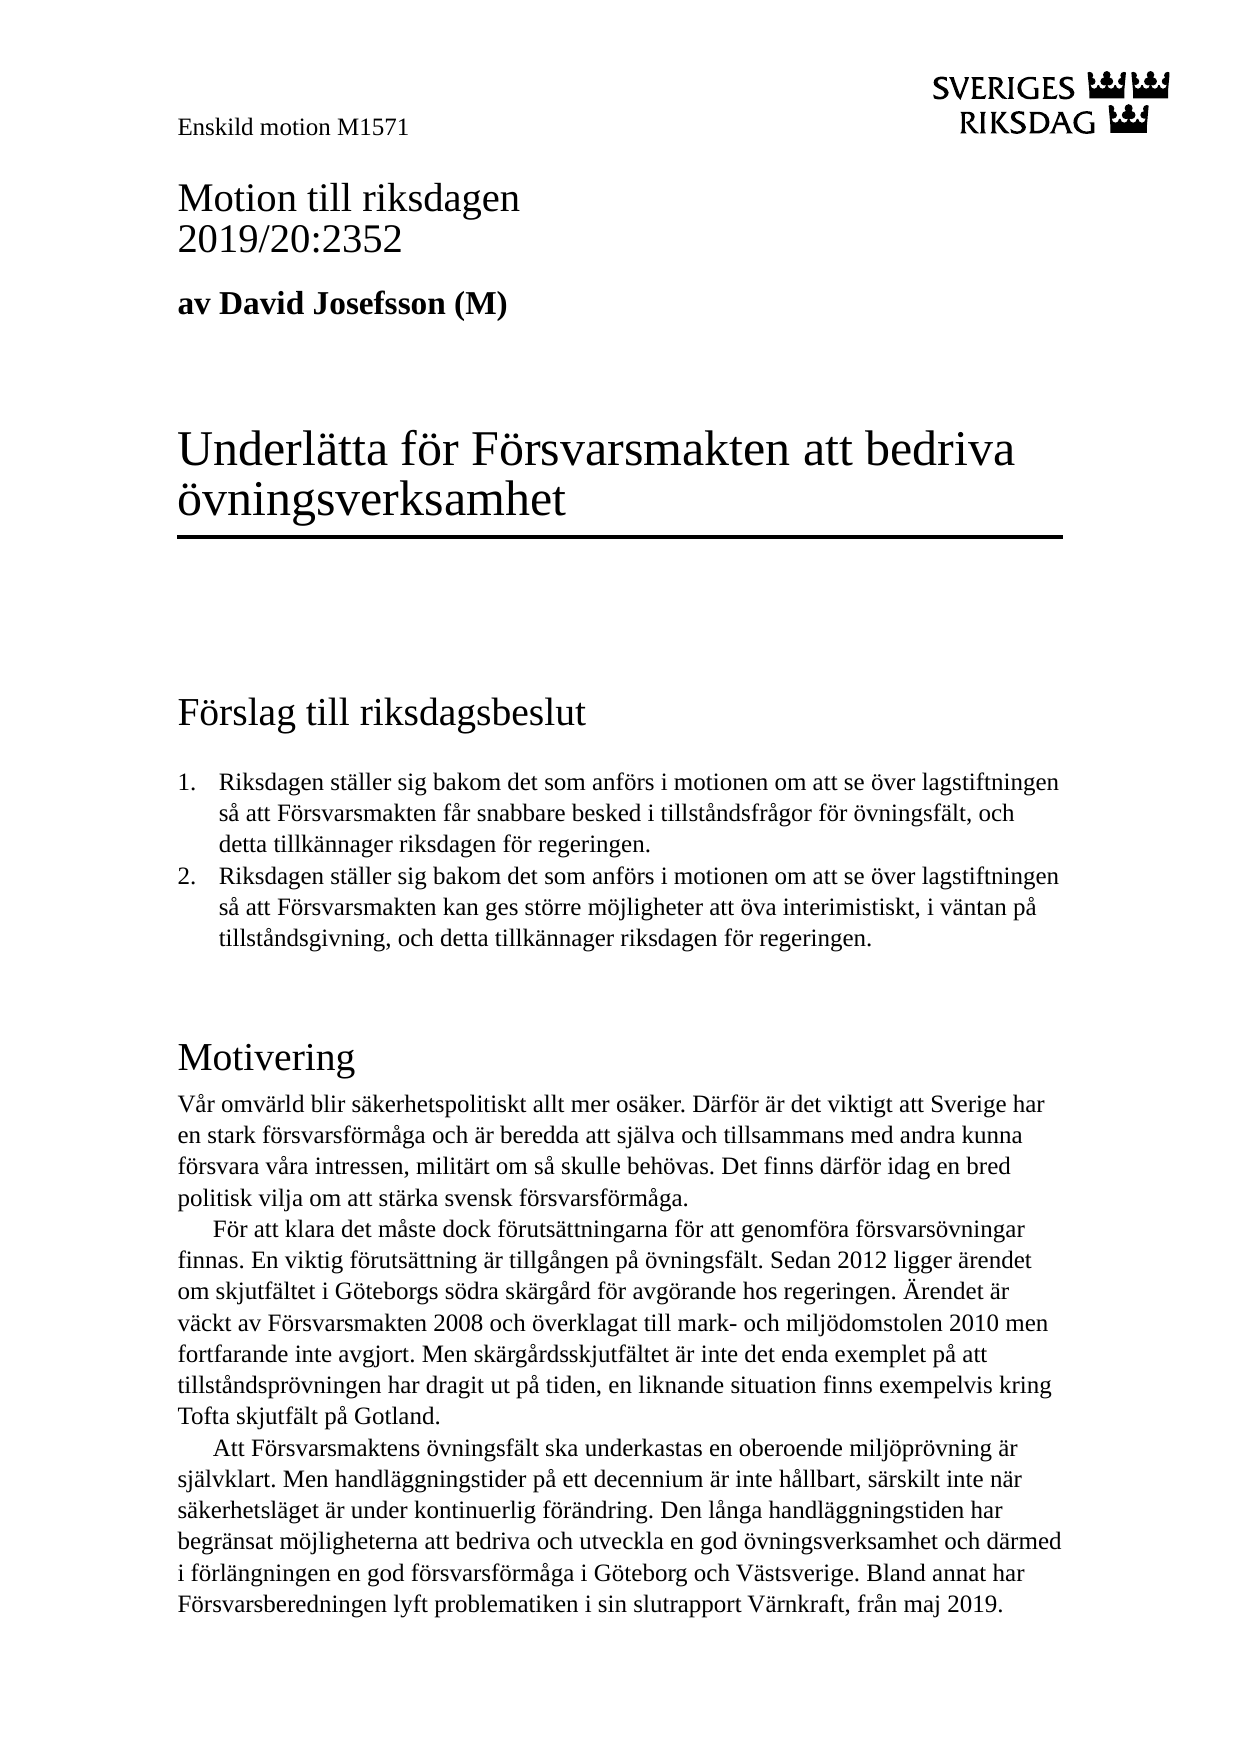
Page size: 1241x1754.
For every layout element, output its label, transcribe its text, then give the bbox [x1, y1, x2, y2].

text För att klara det måste dock förutsättningarna för att genomföra försvarsövningar finnas. En viktig förutsättning är tillgången på övningsfält. Sedan 2012 ligger ärendet om skjutfältet i Göteborgs södra skärgård för avgörande hos regeringen. Ärendet är väckt av Försvarsmakten 2008 och överklagat till mark- och miljödomstolen 2010 men fortfarande inte avgjort. Men skärgårdsskjutfältet är inte det enda exemplet på att tillståndsprövningen har dragit ut på tiden, en liknande situation finns exempelvis kring Tofta skjutfält på Gotland. [177, 1211, 1063, 1430]
text Att Försvarsmaktens övningsfält ska underkastas en oberoende miljöprövning är självklart. Men handläggningstider på ett decennium är inte hållbart, särskilt inte när säkerhetsläget är under kontinuerlig förändring. Den långa handläggningstiden har begränsat möjligheterna att bedriva och utveckla en god övningsverksamhet och därmed i förlängningen en god försvarsförmåga i Göteborg och Västsverige. Bland annat har Försvarsberedningen lyft problematiken i sin slutrapport Värnkraft, från maj 2019. [177, 1430, 1063, 1618]
text Vår omvärld blir säkerhetspolitiskt allt mer osäker. Därför är det viktigt att Sverige har en stark försvarsförmåga och är beredda att själva och tillsammans med andra kunna försvara våra intressen, militärt om så skulle behövas. Det finns därför idag en bred politisk vilja om att stärka svensk försvarsförmåga. [177, 1086, 1063, 1211]
